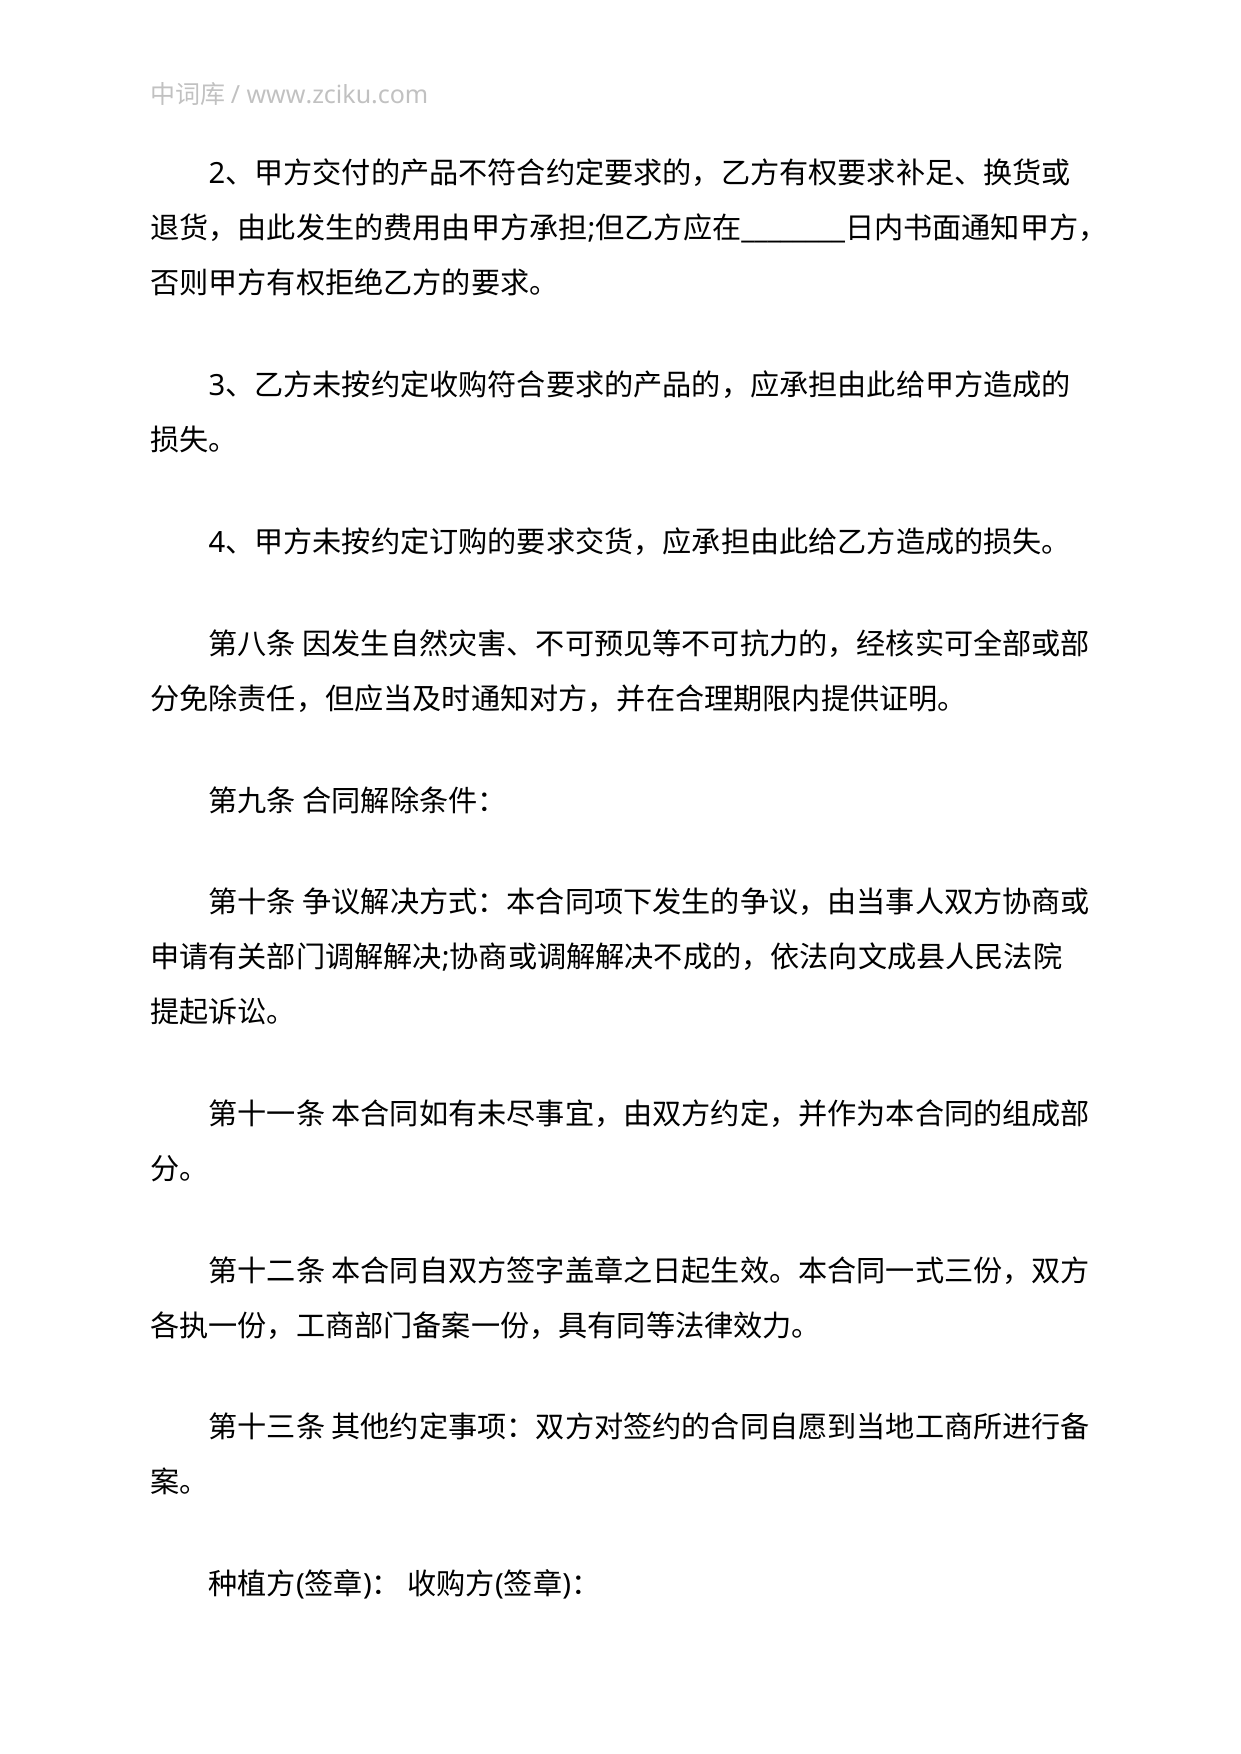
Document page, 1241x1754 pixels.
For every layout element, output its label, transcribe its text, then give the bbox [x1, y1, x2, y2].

text 4、甲方未按约定订购的要求交货，应承担由此给乙方造成的损失。 [150, 518, 1090, 561]
text 2、甲方交付的产品不符合约定要求的，乙方有权要求补足、换货或退货，由此发生的费用由甲方承担;但乙方应在________日内书面通知甲方，否则甲方有权拒绝乙方的要求。 [150, 150, 1090, 302]
text 第九条 合同解除条件： [150, 777, 1090, 819]
text 第十三条 其他约定事项：双方对签约的合同自愿到当地工商所进行备案。 [150, 1404, 1090, 1501]
text 第十条 争议解决方式：本合同项下发生的争议，由当事人双方协商或申请有关部门调解解决;协商或调解解决不成的，依法向文成县人民法院提起诉讼。 [150, 879, 1090, 1031]
text 3、乙方未按约定收购符合要求的产品的，应承担由此给甲方造成的损失。 [150, 362, 1090, 459]
text 种植方(签章)： 收购方(签章)： [150, 1561, 1090, 1603]
text 第十二条 本合同自双方签字盖章之日起生效。本合同一式三份，双方各执一份，工商部门备案一份，具有同等法律效力。 [150, 1247, 1090, 1344]
text 第八条 因发生自然灾害、不可预见等不可抗力的，经核实可全部或部分免除责任，但应当及时通知对方，并在合理期限内提供证明。 [150, 621, 1090, 718]
text 第十一条 本合同如有未尽事宜，由双方约定，并作为本合同的组成部分。 [150, 1091, 1090, 1188]
